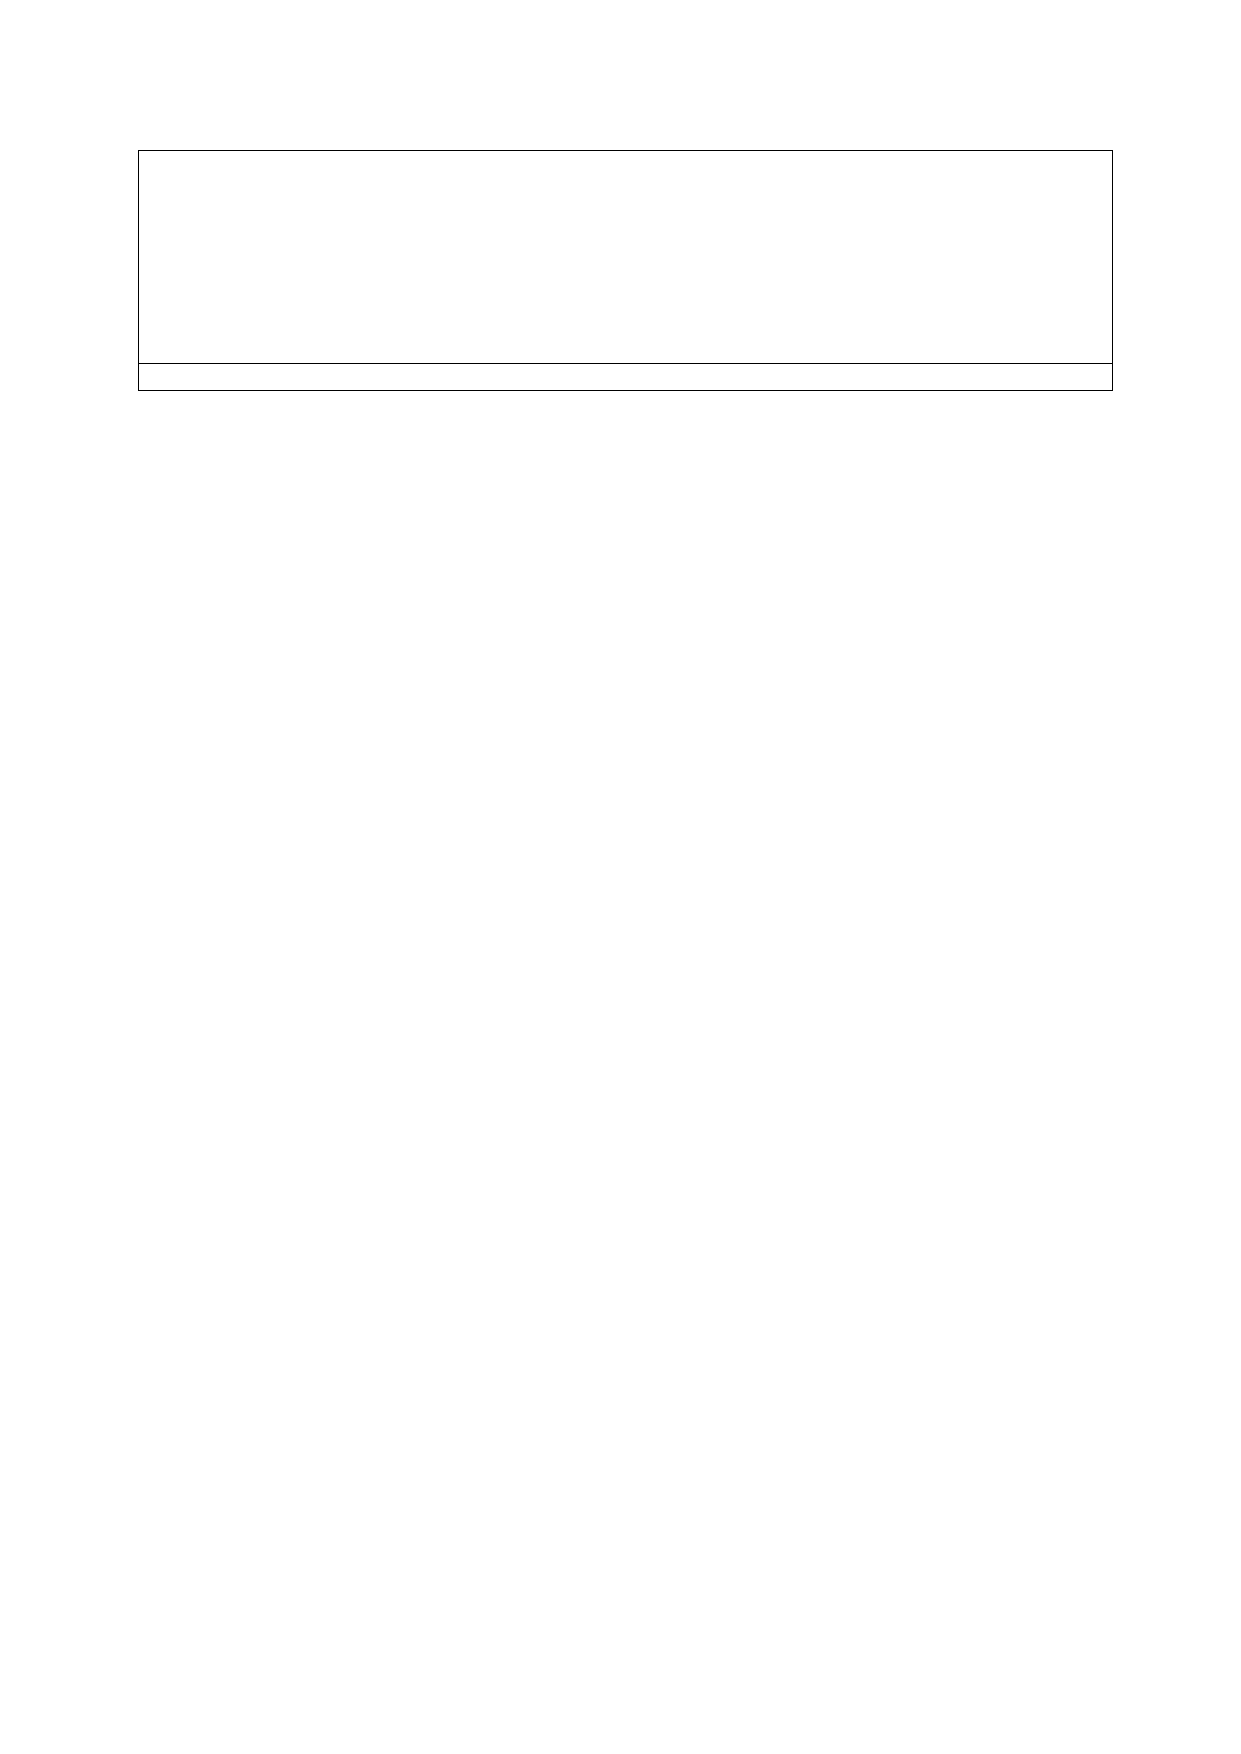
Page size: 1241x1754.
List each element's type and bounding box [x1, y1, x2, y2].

table_cell [139, 151, 1112, 363]
table_cell [139, 364, 1112, 390]
